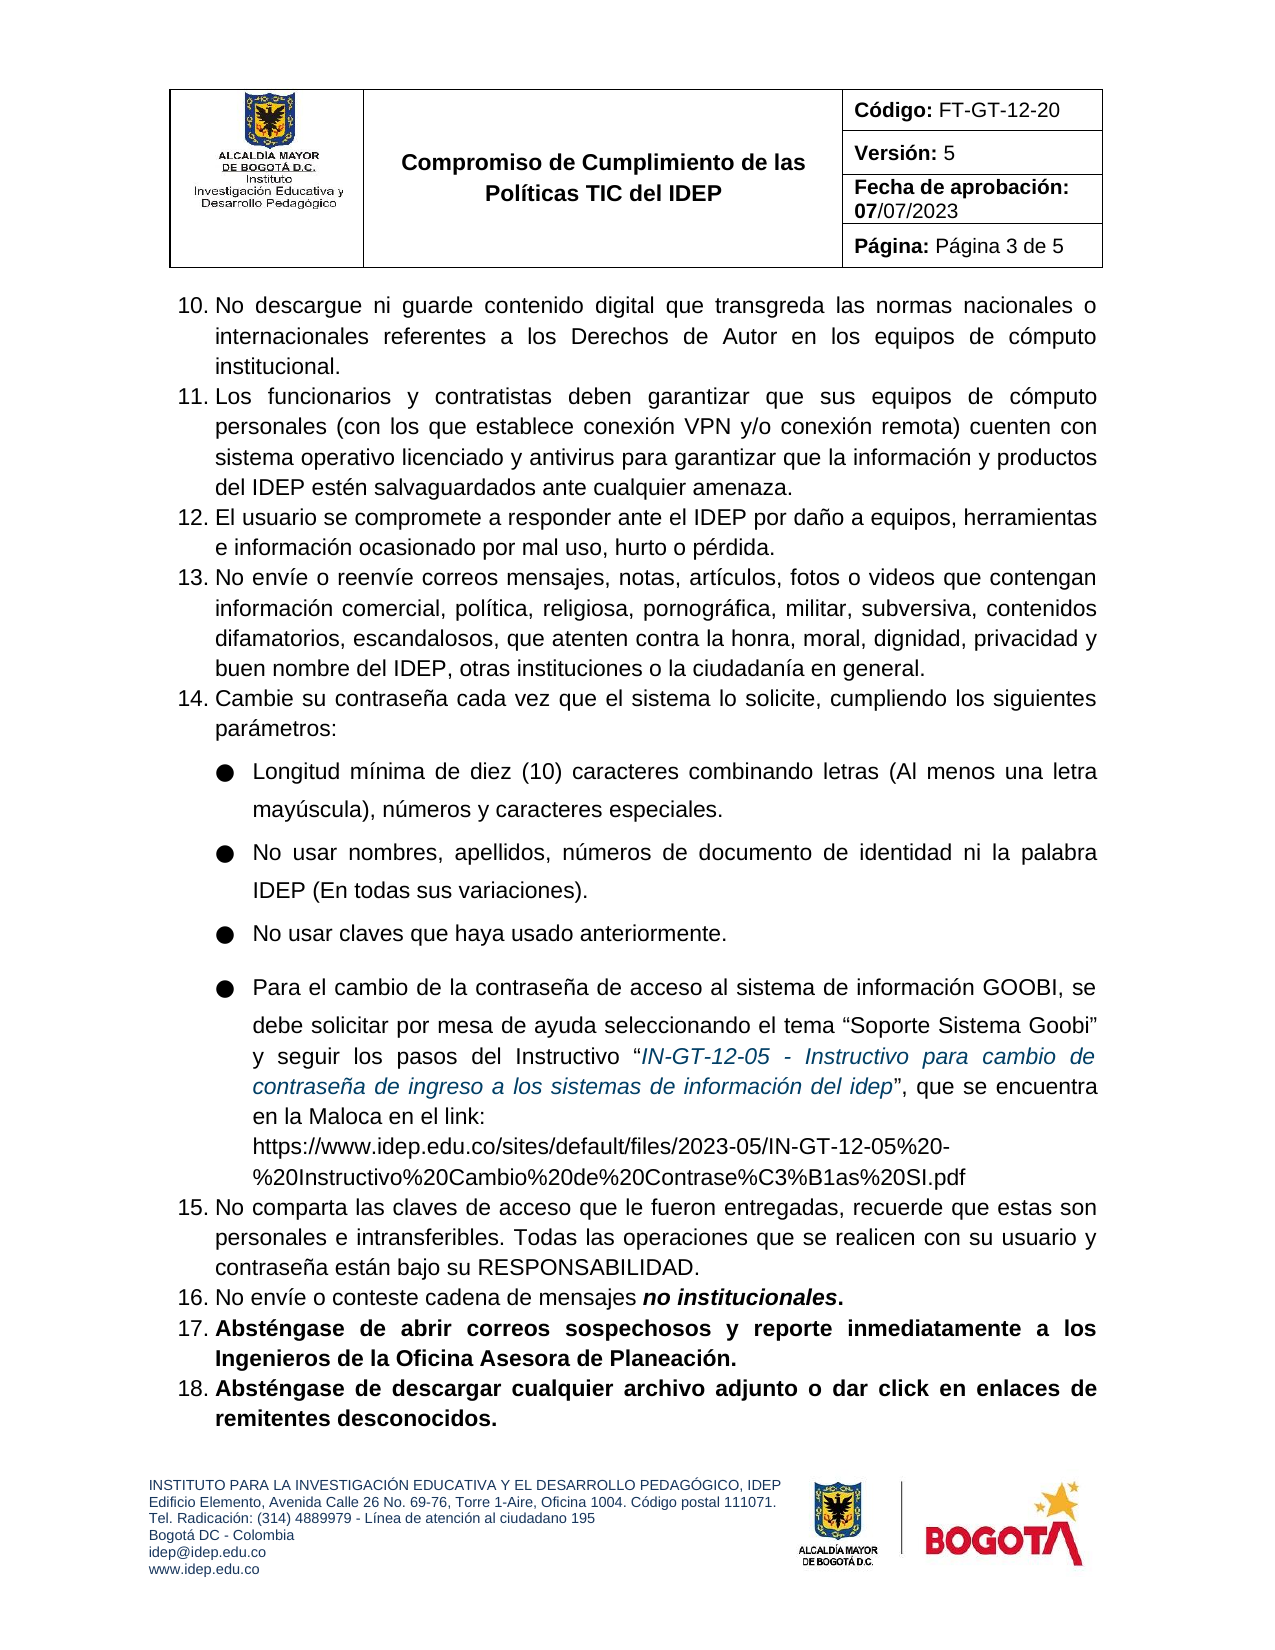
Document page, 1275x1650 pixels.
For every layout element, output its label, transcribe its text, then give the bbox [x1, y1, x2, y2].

list No comparta las claves de acceso que le fueron entregadas, recuerde que estas son personales e intransferibles. Todas las operaciones que se realicen con su usuario y contraseña están bajo su RESPONSABILIDAD. [177, 1194, 1098, 1280]
list Longitud mínima de diez (10) caracteres combinando letras (Al menos una letra mayúscula), números y caracteres especiales. [215, 746, 1098, 823]
list Para el cambio de la contraseña de acceso al sistema de información GOOBI, se debe solicitar por mesa de ayuda seleccionando el tema “Soporte Sistema Goobi” y seguir los pasos del Instructivo “IN-GT-12-05 - Instructivo para cambio de contraseña de ingreso a los sistemas de información del idep”, que se encuentra en la Maloca en el link: [215, 962, 1098, 1129]
list Absténgase de descargar cualquier archivo adjunto o dar click en enlaces de remitentes desconocidos. [177, 1375, 1098, 1431]
list No usar nombres, apellidos, números de documento de identidad ni la palabra IDEP (En todas sus variaciones). [215, 827, 1098, 904]
list Absténgase de abrir correos sospechosos y reporte inmediatamente a los Ingenieros de la Oficina Asesora de Planeación. [177, 1314, 1098, 1371]
list No envíe o reenvíe correos mensajes, notas, artículos, fotos o videos que contengan información comercial, política, religiosa, pornográfica, militar, subversiva, contenidos difamatorios, escandalosos, que atenten contra la honra, moral, dignidad, privacidad y buen nombre del IDEP, otras instituciones o la ciudadanía en general. [177, 564, 1098, 681]
list No usar claves que haya usado anteriormente. [215, 908, 1098, 954]
list Los funcionarios y contratistas deben garantizar que sus equipos de cómputo personales (con los que establece conexión VPN y/o conexión remota) cuenten con sistema operativo licenciado y antivirus para garantizar que la información y productos del IDEP estén salvaguardados ante cualquier amenaza. [177, 383, 1098, 500]
list El usuario se compromete a responder ante el IDEP por daño a equipos, herramientas e información ocasionado por mal uso, hurto o pérdida. [177, 504, 1098, 560]
list Cambie su contraseña cada vez que el sistema lo solicite, cumpliendo los siguientes parámetros: [177, 685, 1098, 742]
picture [193, 90, 343, 209]
list No envíe o conteste cadena de mensajes no institucionales. [177, 1284, 1098, 1311]
list No descargue ni guarde contenido digital que transgreda las normas nacionales o internacionales referentes a los Derechos de Autor en los equipos de cómputo institucional. [177, 292, 1098, 379]
text https://www.idep.edu.co/sites/default/files/2023-05/IN-GT-12-05%20-%20Instructivo%20Cambio%20de%20Contrase%C3%B1as%20SI.pdf [252, 1133, 1098, 1190]
picture [783, 1469, 1098, 1577]
